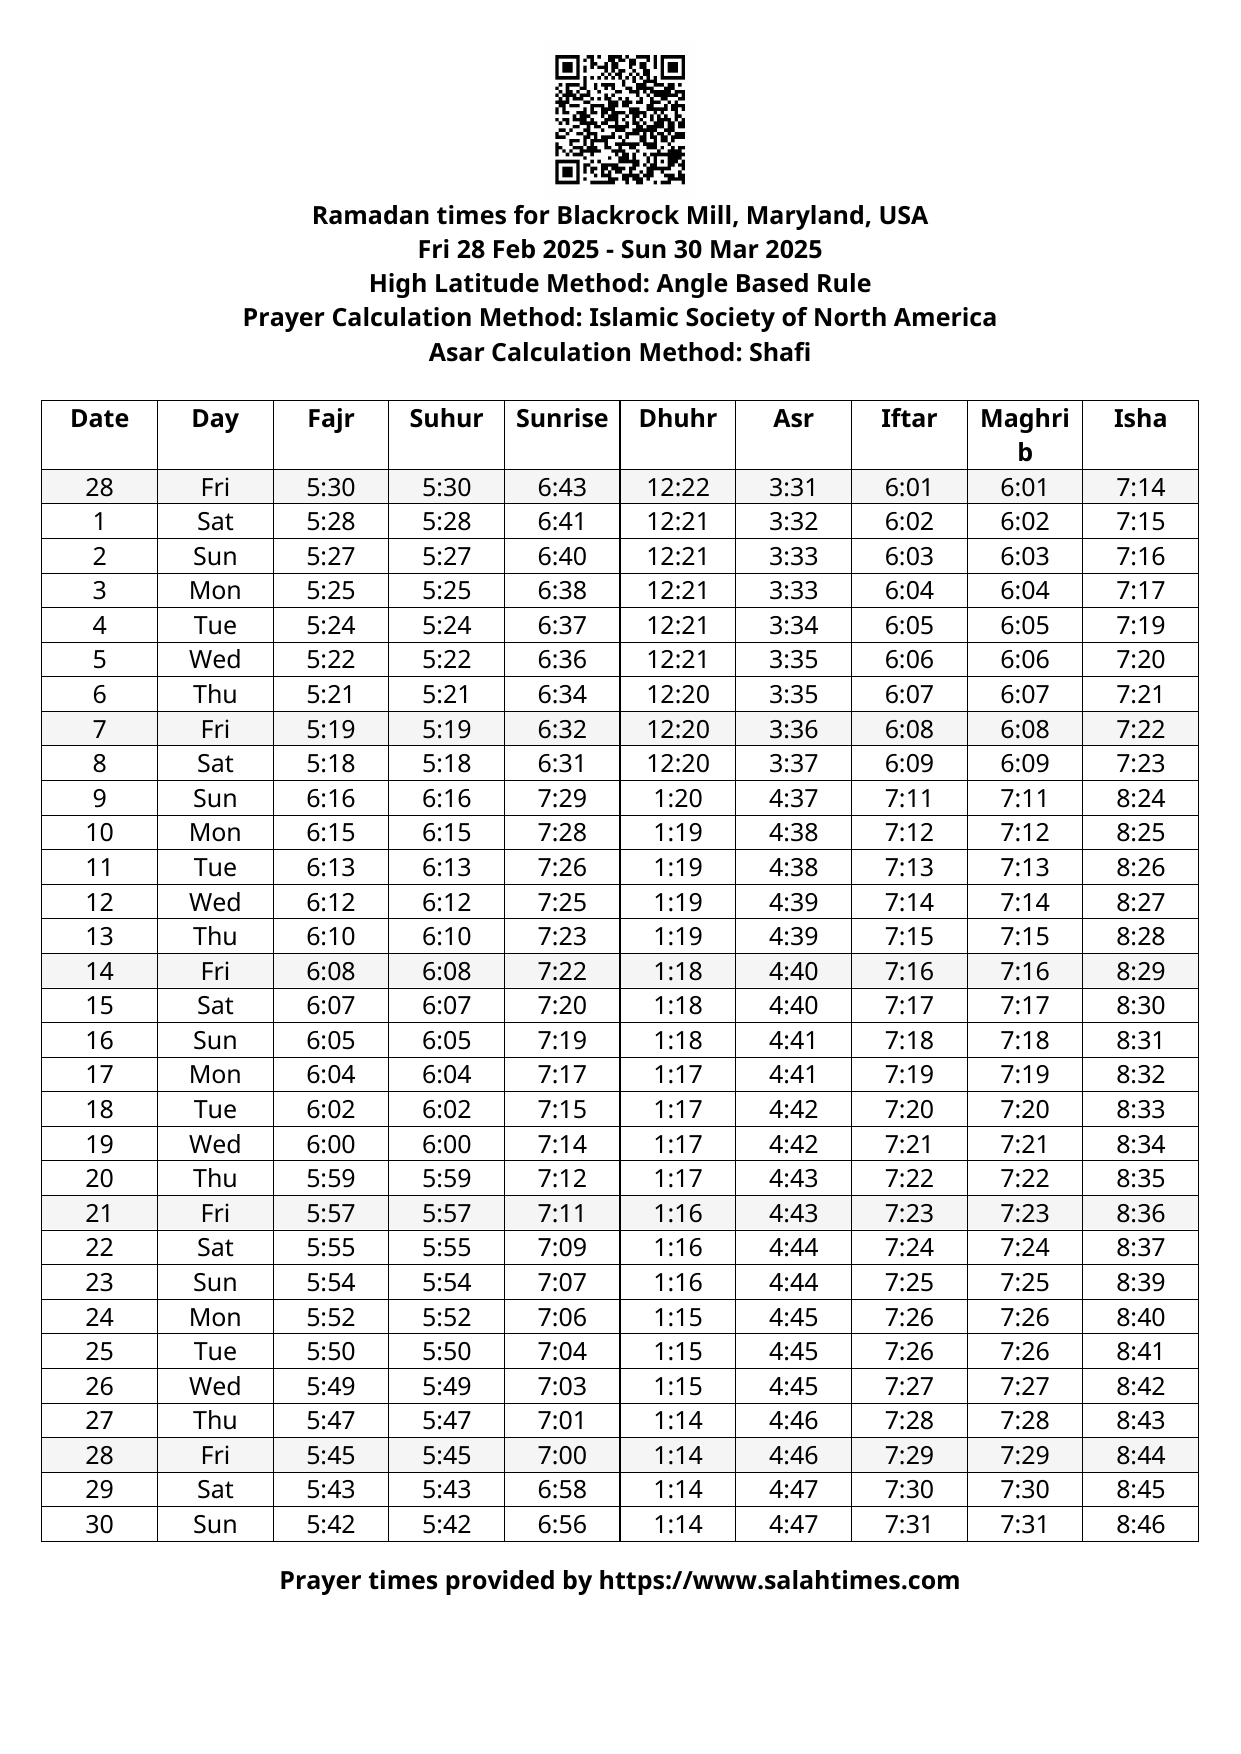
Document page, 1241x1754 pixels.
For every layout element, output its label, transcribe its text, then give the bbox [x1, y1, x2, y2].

table_cell 6:10 [389, 919, 504, 953]
table_cell 5:18 [274, 746, 388, 780]
table_cell 4:43 [736, 1161, 851, 1195]
table_cell Tue [158, 850, 273, 884]
table_cell 7:20 [968, 1092, 1082, 1126]
table_cell 7:12 [852, 816, 967, 849]
table_cell 7:17 [505, 1058, 619, 1091]
table_header Day [158, 401, 273, 469]
table_cell 6:03 [852, 539, 967, 572]
table_cell 6:09 [852, 746, 967, 780]
table_cell 7:30 [852, 1473, 967, 1506]
table_cell 1:16 [621, 1196, 735, 1229]
table_cell 7:19 [505, 1023, 619, 1057]
text Asar Calculation Method: Shafi [42, 334, 1198, 368]
table_cell 6:02 [852, 504, 967, 538]
table_cell 5:55 [274, 1231, 388, 1264]
table_cell 3:34 [736, 608, 851, 642]
table_cell 7:15 [1083, 504, 1198, 538]
table_cell 4:42 [736, 1092, 851, 1126]
table_cell 8:31 [1083, 1023, 1198, 1057]
table_cell 3:35 [736, 643, 851, 676]
table_cell 3:32 [736, 504, 851, 538]
table_cell 8:35 [1083, 1161, 1198, 1195]
table_cell Sun [158, 539, 273, 572]
table_cell Fri [158, 954, 273, 987]
table_cell 21 [42, 1196, 157, 1229]
table_cell 7:29 [852, 1438, 967, 1472]
table_cell 7:27 [968, 1369, 1082, 1402]
table_cell 1:15 [621, 1369, 735, 1402]
table_cell Thu [158, 1404, 273, 1437]
table_cell 4:44 [736, 1231, 851, 1264]
table_cell 7:16 [968, 954, 1082, 987]
table_cell 5:52 [274, 1300, 388, 1333]
table_header Iftar [852, 401, 967, 469]
table_cell 5:50 [389, 1334, 504, 1368]
table_cell 6:09 [968, 746, 1082, 780]
table_cell 7:12 [968, 816, 1082, 849]
table_cell 7:21 [852, 1127, 967, 1160]
table_cell 4 [42, 608, 157, 642]
table_cell 7:14 [968, 885, 1082, 918]
text Ramadan times for Blackrock Mill, Maryland, USA [42, 198, 1198, 232]
table_cell 6:06 [968, 643, 1082, 676]
table_cell 6:07 [968, 677, 1082, 711]
table_cell 6:02 [274, 1092, 388, 1126]
table_cell 12:20 [621, 677, 735, 711]
table_cell Wed [158, 643, 273, 676]
table_cell Wed [158, 885, 273, 918]
table_cell 1:14 [621, 1507, 735, 1541]
table_cell 3:33 [736, 574, 851, 607]
table_cell 6 [42, 677, 157, 711]
table_cell 5:45 [274, 1438, 388, 1472]
table_cell 1:20 [621, 781, 735, 814]
table_cell 8:37 [1083, 1231, 1198, 1264]
table_cell 6:43 [505, 470, 619, 503]
table_cell 7:13 [968, 850, 1082, 884]
table_cell 7:26 [968, 1300, 1082, 1333]
table_cell 5:57 [389, 1196, 504, 1229]
table_cell 1:14 [621, 1438, 735, 1472]
table_cell 3:37 [736, 746, 851, 780]
table_cell 6:00 [274, 1127, 388, 1160]
table_cell 7:04 [505, 1334, 619, 1368]
table_cell 30 [42, 1507, 157, 1541]
table_cell 5:57 [274, 1196, 388, 1229]
table_cell 7:24 [968, 1231, 1082, 1264]
table_cell 7:25 [968, 1265, 1082, 1299]
table_cell 6:05 [852, 608, 967, 642]
table_cell 8:30 [1083, 989, 1198, 1022]
table_cell 5:28 [274, 504, 388, 538]
table_cell 20 [42, 1161, 157, 1195]
table_cell 7:19 [968, 1058, 1082, 1091]
table_cell 7:31 [852, 1507, 967, 1541]
table_cell 7:17 [1083, 574, 1198, 607]
table_cell 8:43 [1083, 1404, 1198, 1437]
table_cell 5:43 [274, 1473, 388, 1506]
table_cell Sat [158, 1473, 273, 1506]
table_cell 6:06 [852, 643, 967, 676]
table_cell 8:42 [1083, 1369, 1198, 1402]
table_cell 1 [42, 504, 157, 538]
table_cell 3:35 [736, 677, 851, 711]
table_cell 12:21 [621, 608, 735, 642]
table_cell Sat [158, 746, 273, 780]
table_cell 6:40 [505, 539, 619, 572]
table_cell 7:17 [852, 989, 967, 1022]
table_header Date [42, 401, 157, 469]
table_cell 5:42 [389, 1507, 504, 1541]
table_cell 12:21 [621, 574, 735, 607]
table_cell 6:36 [505, 643, 619, 676]
table_cell 6:16 [274, 781, 388, 814]
table_cell 8:45 [1083, 1473, 1198, 1506]
table_cell 1:18 [621, 989, 735, 1022]
table_cell 6:04 [389, 1058, 504, 1091]
table_cell 5:30 [274, 470, 388, 503]
table_header Dhuhr [621, 401, 735, 469]
table_cell 7:11 [852, 781, 967, 814]
table_cell 28 [42, 1438, 157, 1472]
table_cell 8:36 [1083, 1196, 1198, 1229]
table_cell 5:19 [274, 712, 388, 745]
table_cell 4:47 [736, 1507, 851, 1541]
table_cell 8:33 [1083, 1092, 1198, 1126]
table_cell 29 [42, 1473, 157, 1506]
table_cell Thu [158, 677, 273, 711]
table_cell Mon [158, 1058, 273, 1091]
table_cell 7:31 [968, 1507, 1082, 1541]
table_cell 7:23 [852, 1196, 967, 1229]
table_cell 6:34 [505, 677, 619, 711]
table_cell Wed [158, 1127, 273, 1160]
table_cell 13 [42, 919, 157, 953]
table_cell 6:02 [389, 1092, 504, 1126]
table_cell 7:27 [852, 1369, 967, 1402]
table_cell 8:32 [1083, 1058, 1198, 1091]
table_cell 7:20 [505, 989, 619, 1022]
table_cell 8:46 [1083, 1507, 1198, 1541]
table_cell 3:31 [736, 470, 851, 503]
table_cell 6:03 [968, 539, 1082, 572]
table_cell 1:15 [621, 1334, 735, 1368]
table_cell 5:50 [274, 1334, 388, 1368]
table_cell 1:18 [621, 1023, 735, 1057]
table_cell 7:06 [505, 1300, 619, 1333]
table_cell 4:40 [736, 954, 851, 987]
table_cell 6:12 [274, 885, 388, 918]
table_cell 1:19 [621, 885, 735, 918]
table_cell 7:29 [968, 1438, 1082, 1472]
table_cell 7:21 [1083, 677, 1198, 711]
table_cell 6:15 [389, 816, 504, 849]
table_cell 24 [42, 1300, 157, 1333]
table_cell 7:15 [852, 919, 967, 953]
table_cell 3:33 [736, 539, 851, 572]
table_cell 1:16 [621, 1265, 735, 1299]
table_cell 7:28 [852, 1404, 967, 1437]
text Prayer Calculation Method: Islamic Society of North America [42, 300, 1198, 334]
picture [542, 41, 699, 198]
table_cell 12:21 [621, 539, 735, 572]
table_cell 1:14 [621, 1473, 735, 1506]
table_cell 8:26 [1083, 850, 1198, 884]
table_cell 7:15 [968, 919, 1082, 953]
table_cell 8:28 [1083, 919, 1198, 953]
table_cell 7:09 [505, 1231, 619, 1264]
table_cell 5:52 [389, 1300, 504, 1333]
table_cell 3 [42, 574, 157, 607]
table_cell 6:31 [505, 746, 619, 780]
table_cell 15 [42, 989, 157, 1022]
table_cell 7:00 [505, 1438, 619, 1472]
table_cell 8:27 [1083, 885, 1198, 918]
table_cell 7:26 [505, 850, 619, 884]
table_cell 6:13 [274, 850, 388, 884]
table_cell 7:18 [852, 1023, 967, 1057]
table_cell 6:04 [852, 574, 967, 607]
table_cell 8:34 [1083, 1127, 1198, 1160]
table_cell 8:40 [1083, 1300, 1198, 1333]
table_cell 5:27 [389, 539, 504, 572]
table_cell 6:32 [505, 712, 619, 745]
table_cell 7:21 [968, 1127, 1082, 1160]
table_cell 6:07 [852, 677, 967, 711]
table_cell 6:08 [968, 712, 1082, 745]
table_cell 12:20 [621, 746, 735, 780]
table_cell 7:15 [505, 1092, 619, 1126]
table_cell 6:10 [274, 919, 388, 953]
table_cell 5:49 [274, 1369, 388, 1402]
table_cell Mon [158, 574, 273, 607]
table_cell 6:12 [389, 885, 504, 918]
table_cell 9 [42, 781, 157, 814]
table_cell 17 [42, 1058, 157, 1091]
table_cell 6:37 [505, 608, 619, 642]
table_header Isha [1083, 401, 1198, 469]
table_cell 4:38 [736, 816, 851, 849]
table_cell 6:04 [968, 574, 1082, 607]
table_cell 19 [42, 1127, 157, 1160]
table_cell Sat [158, 1231, 273, 1264]
table_cell 4:42 [736, 1127, 851, 1160]
table_cell Sun [158, 781, 273, 814]
table_cell 7:23 [505, 919, 619, 953]
table_cell 7:11 [505, 1196, 619, 1229]
table_cell 5:24 [274, 608, 388, 642]
table_cell 12:21 [621, 643, 735, 676]
table_cell 7:24 [852, 1231, 967, 1264]
table_cell 22 [42, 1231, 157, 1264]
table_cell 7:12 [505, 1161, 619, 1195]
table_cell 6:01 [852, 470, 967, 503]
table_cell 1:17 [621, 1092, 735, 1126]
table_cell 6:08 [389, 954, 504, 987]
table_cell 12 [42, 885, 157, 918]
table_cell 7:26 [968, 1334, 1082, 1368]
table_cell 1:19 [621, 850, 735, 884]
table_cell 7:07 [505, 1265, 619, 1299]
table_cell Thu [158, 919, 273, 953]
table_cell 4:46 [736, 1438, 851, 1472]
table_cell 6:00 [389, 1127, 504, 1160]
table_cell Tue [158, 1334, 273, 1368]
table_cell 7:03 [505, 1369, 619, 1402]
table_cell 23 [42, 1265, 157, 1299]
table_cell 7:22 [1083, 712, 1198, 745]
table_cell 3:36 [736, 712, 851, 745]
table_cell 28 [42, 470, 157, 503]
table_cell 6:04 [274, 1058, 388, 1091]
table_cell 6:08 [852, 712, 967, 745]
table_cell 7:19 [1083, 608, 1198, 642]
table_cell 5:47 [389, 1404, 504, 1437]
table_cell 6:08 [274, 954, 388, 987]
table_cell 16 [42, 1023, 157, 1057]
table_cell 7:29 [505, 781, 619, 814]
table_cell 4:39 [736, 919, 851, 953]
table_cell 7:22 [505, 954, 619, 987]
table_cell Sat [158, 504, 273, 538]
table_cell 5:59 [389, 1161, 504, 1195]
table_cell 11 [42, 850, 157, 884]
table_cell 5:27 [274, 539, 388, 572]
table_cell Fri [158, 1196, 273, 1229]
table_cell 7:13 [852, 850, 967, 884]
table_cell 6:05 [274, 1023, 388, 1057]
table_cell 7:25 [505, 885, 619, 918]
table_cell 8:25 [1083, 816, 1198, 849]
table_cell 4:45 [736, 1300, 851, 1333]
table_cell 6:56 [505, 1507, 619, 1541]
table_cell 8:24 [1083, 781, 1198, 814]
table_cell 1:16 [621, 1231, 735, 1264]
table_cell Sun [158, 1023, 273, 1057]
table_cell 5:22 [389, 643, 504, 676]
table_cell 7:01 [505, 1404, 619, 1437]
table_cell 5:49 [389, 1369, 504, 1402]
table_cell 7:23 [968, 1196, 1082, 1229]
table_cell 7:14 [505, 1127, 619, 1160]
table_cell 2 [42, 539, 157, 572]
text Fri 28 Feb 2025 - Sun 30 Mar 2025 [42, 232, 1198, 266]
table_cell Sun [158, 1265, 273, 1299]
table_cell 7:26 [852, 1334, 967, 1368]
table_cell 8:41 [1083, 1334, 1198, 1368]
table_header Fajr [274, 401, 388, 469]
table_cell 6:05 [389, 1023, 504, 1057]
table_cell 5:42 [274, 1507, 388, 1541]
table_cell 4:37 [736, 781, 851, 814]
table_cell 5:54 [389, 1265, 504, 1299]
table_cell 18 [42, 1092, 157, 1126]
table_cell 5:19 [389, 712, 504, 745]
table_cell 7:28 [968, 1404, 1082, 1437]
table_cell 1:17 [621, 1058, 735, 1091]
table_cell Mon [158, 1300, 273, 1333]
table_cell Fri [158, 712, 273, 745]
table_cell 5:59 [274, 1161, 388, 1195]
table_cell 7:23 [1083, 746, 1198, 780]
table_header Maghrib [968, 401, 1082, 469]
table_cell 4:44 [736, 1265, 851, 1299]
table_cell 6:07 [274, 989, 388, 1022]
table_cell 6:58 [505, 1473, 619, 1506]
table_cell Wed [158, 1369, 273, 1402]
table_cell 10 [42, 816, 157, 849]
table_cell 4:38 [736, 850, 851, 884]
table_cell 1:19 [621, 919, 735, 953]
table_cell 25 [42, 1334, 157, 1368]
table_cell 5:30 [389, 470, 504, 503]
table_cell 7:30 [968, 1473, 1082, 1506]
table_cell Sat [158, 989, 273, 1022]
table_cell 4:43 [736, 1196, 851, 1229]
table_cell Thu [158, 1161, 273, 1195]
table_cell Mon [158, 816, 273, 849]
table_cell 14 [42, 954, 157, 987]
table_cell 4:40 [736, 989, 851, 1022]
table_cell 5:25 [274, 574, 388, 607]
table_cell 1:17 [621, 1161, 735, 1195]
table_cell Fri [158, 1438, 273, 1472]
table_cell 5:24 [389, 608, 504, 642]
table_cell 4:41 [736, 1058, 851, 1091]
table_cell 1:18 [621, 954, 735, 987]
table_cell 7:14 [852, 885, 967, 918]
table_cell 12:21 [621, 504, 735, 538]
table_cell 5:28 [389, 504, 504, 538]
table_cell Tue [158, 608, 273, 642]
table_cell 27 [42, 1404, 157, 1437]
table_cell 4:45 [736, 1334, 851, 1368]
table_cell 7:16 [1083, 539, 1198, 572]
table_header Sunrise [505, 401, 619, 469]
table_cell 1:17 [621, 1127, 735, 1160]
table_cell 6:16 [389, 781, 504, 814]
table_cell Fri [158, 470, 273, 503]
table_cell 7:26 [852, 1300, 967, 1333]
table_cell 4:41 [736, 1023, 851, 1057]
table_cell 6:01 [968, 470, 1082, 503]
table_cell 4:47 [736, 1473, 851, 1506]
table_cell 1:19 [621, 816, 735, 849]
text Prayer times provided by https://www.salahtimes.com [42, 1563, 1198, 1597]
table_cell 7:22 [852, 1161, 967, 1195]
table_cell 4:39 [736, 885, 851, 918]
table_cell 7:18 [968, 1023, 1082, 1057]
table_cell 7:17 [968, 989, 1082, 1022]
table_cell 5:18 [389, 746, 504, 780]
table_cell 7:14 [1083, 470, 1198, 503]
table_cell 26 [42, 1369, 157, 1402]
table_cell 1:15 [621, 1300, 735, 1333]
table_cell 7:19 [852, 1058, 967, 1091]
table_cell 6:41 [505, 504, 619, 538]
table_cell 5 [42, 643, 157, 676]
table_cell 8 [42, 746, 157, 780]
table_cell 7:16 [852, 954, 967, 987]
table_cell 5:21 [389, 677, 504, 711]
table_cell 7:28 [505, 816, 619, 849]
table_cell 5:22 [274, 643, 388, 676]
table_cell 6:15 [274, 816, 388, 849]
table_cell 12:22 [621, 470, 735, 503]
table_cell 6:38 [505, 574, 619, 607]
table_cell 6:05 [968, 608, 1082, 642]
table_cell 6:13 [389, 850, 504, 884]
table_cell 1:14 [621, 1404, 735, 1437]
table_cell 6:02 [968, 504, 1082, 538]
table_cell 7:20 [852, 1092, 967, 1126]
table_cell 5:25 [389, 574, 504, 607]
table_cell 6:07 [389, 989, 504, 1022]
table_cell 8:44 [1083, 1438, 1198, 1472]
table_cell 5:21 [274, 677, 388, 711]
table_cell 5:54 [274, 1265, 388, 1299]
table_header Suhur [389, 401, 504, 469]
table_cell 5:47 [274, 1404, 388, 1437]
table_cell 5:43 [389, 1473, 504, 1506]
text High Latitude Method: Angle Based Rule [42, 266, 1198, 300]
table_cell 8:39 [1083, 1265, 1198, 1299]
table_cell 7:20 [1083, 643, 1198, 676]
table_cell Sun [158, 1507, 273, 1541]
table_header Asr [736, 401, 851, 469]
table_cell 12:20 [621, 712, 735, 745]
table_cell 4:46 [736, 1404, 851, 1437]
table_cell 7 [42, 712, 157, 745]
table_cell 7:11 [968, 781, 1082, 814]
table_cell 4:45 [736, 1369, 851, 1402]
table_cell Tue [158, 1092, 273, 1126]
table_cell 7:25 [852, 1265, 967, 1299]
table_cell 8:29 [1083, 954, 1198, 987]
table_cell 5:45 [389, 1438, 504, 1472]
table_cell 5:55 [389, 1231, 504, 1264]
table_cell 7:22 [968, 1161, 1082, 1195]
